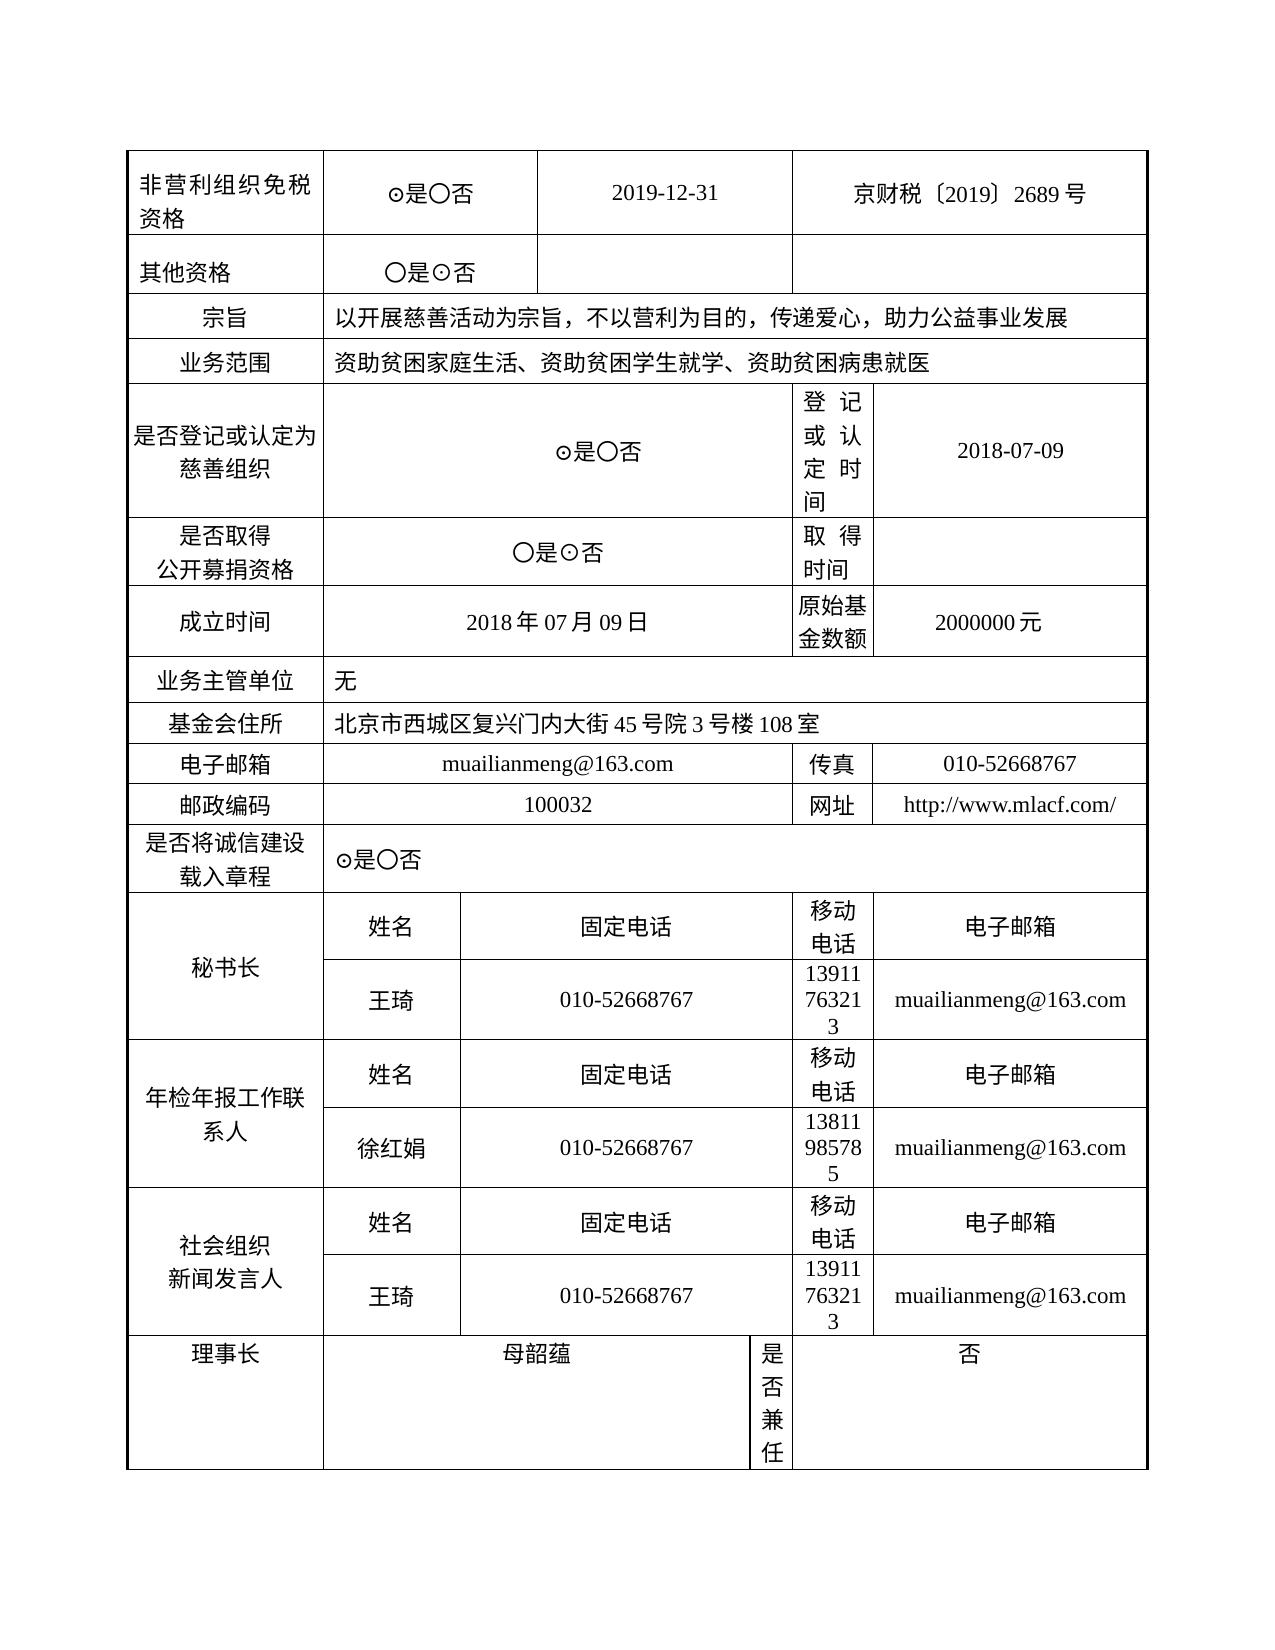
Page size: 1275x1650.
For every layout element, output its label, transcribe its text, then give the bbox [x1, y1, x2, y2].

table_cell 13911763213 [793, 960, 873, 1039]
table_cell 无 [324, 657, 1146, 702]
table_cell 是否兼任其他组织法定代表人 [751, 1336, 792, 1468]
table_cell 100032 [324, 784, 792, 824]
table_cell [793, 235, 1146, 293]
table_cell 理事长 [129, 1336, 323, 1468]
table_cell 固定电话 [461, 1040, 792, 1107]
table_cell muailianmeng@163.com [874, 960, 1146, 1039]
table_cell 邮政编码 [129, 784, 323, 824]
table_cell 〇是⊙否 [324, 518, 792, 585]
table_cell 010-52668767 [461, 1108, 792, 1187]
table_cell 秘书长 [129, 893, 323, 1039]
table_cell 业务主管单位 [129, 657, 323, 702]
table_cell 移动电话 [793, 1188, 873, 1254]
table_cell 宗旨 [129, 294, 323, 338]
table_cell 2019-12-31 [538, 151, 792, 234]
table_cell 是否取得 公开募捐资格 [129, 518, 323, 585]
table_cell 010-52668767 [873, 744, 1146, 783]
table_cell 徐红娟 [324, 1108, 460, 1187]
table_cell 是否将诚信建设载入章程 [129, 825, 323, 892]
table_cell [538, 235, 792, 293]
table_cell 业务范围 [129, 339, 323, 383]
table_cell 固定电话 [461, 1188, 792, 1254]
table_cell 取得时间 [793, 518, 873, 585]
table_cell 母韶蕴 [324, 1336, 749, 1468]
table_cell 2018年07月09日 [324, 586, 792, 656]
table_cell 13911763213 [793, 1255, 873, 1334]
table_cell ⊙是〇否 [324, 384, 792, 517]
table_cell [874, 518, 1146, 585]
table_cell 姓名 [324, 1188, 460, 1254]
table_cell 〇是⊙否 [324, 235, 537, 293]
table_cell 13811985785 [793, 1108, 873, 1187]
table_cell 以开展慈善活动为宗旨，不以营利为目的，传递爱心，助力公益事业发展 [324, 294, 1146, 338]
table_cell 王琦 [324, 960, 460, 1039]
table_cell 基金会住所 [129, 703, 323, 742]
table_cell 移动电话 [793, 1040, 873, 1107]
table_cell 010-52668767 [461, 1255, 792, 1334]
table_cell 其他资格 [129, 235, 323, 293]
table_cell 网址 [793, 784, 872, 824]
table_cell 移动电话 [793, 893, 873, 959]
table_cell 否 [793, 1336, 1146, 1468]
table_cell muailianmeng@163.com [324, 744, 792, 783]
table_cell 原始基金数额 [793, 586, 873, 656]
table_cell 姓名 [324, 1040, 460, 1107]
table_cell 成立时间 [129, 586, 323, 656]
table_cell 姓名 [324, 893, 460, 959]
table_cell 是否登记或认定为 慈善组织 [129, 384, 323, 517]
table_cell 2018-07-09 [874, 384, 1146, 517]
table_cell 2000000元 [874, 586, 1146, 656]
table_cell ⊙是〇否 [324, 825, 1146, 892]
table_cell 电子邮箱 [874, 893, 1146, 959]
table_cell 非营利组织免税资格 [129, 151, 323, 234]
table_cell 京财税〔2019〕2689号 [793, 151, 1146, 234]
table_cell ⊙是〇否 [324, 151, 537, 234]
table_cell 资助贫困家庭生活、资助贫困学生就学、资助贫困病患就医 [324, 339, 1146, 383]
table_cell 王琦 [324, 1255, 460, 1334]
table_cell muailianmeng@163.com [874, 1108, 1146, 1187]
table_cell 电子邮箱 [874, 1040, 1146, 1107]
table_cell muailianmeng@163.com [874, 1255, 1146, 1334]
table_cell 电子邮箱 [874, 1188, 1146, 1254]
table_cell 北京市西城区复兴门内大街45号院3号楼108室 [324, 703, 1146, 742]
table_cell 电子邮箱 [129, 744, 323, 783]
table_cell 010-52668767 [461, 960, 792, 1039]
table_cell http://www.mlacf.com/ [873, 784, 1146, 824]
table_cell 传真 [793, 744, 872, 783]
table_cell 年检年报工作联系人 [129, 1040, 323, 1187]
table_cell 固定电话 [461, 893, 792, 959]
table_cell 社会组织 新闻发言人 [129, 1188, 323, 1334]
table_cell 登记或认定时间 [793, 384, 873, 517]
